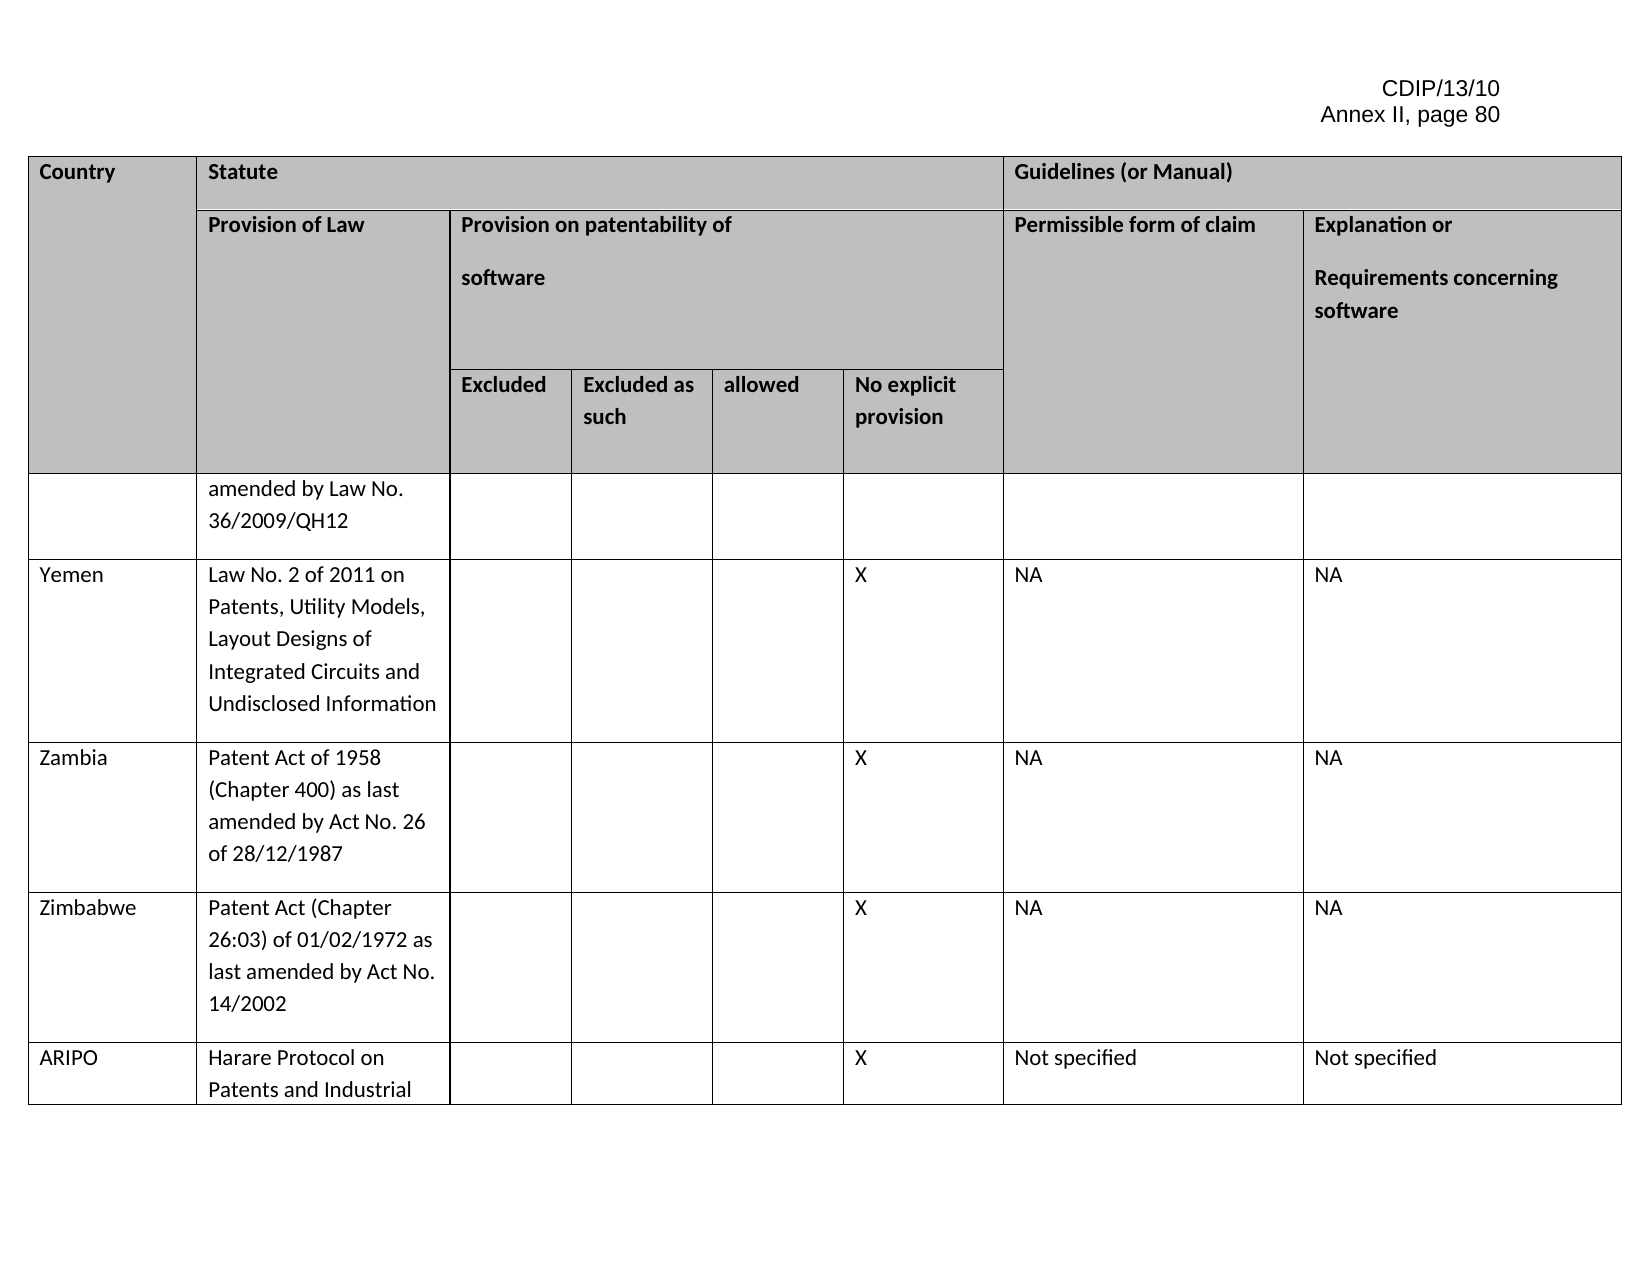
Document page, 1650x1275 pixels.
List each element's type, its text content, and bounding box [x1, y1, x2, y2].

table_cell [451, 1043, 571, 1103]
table_cell No explicit provision [844, 370, 1003, 473]
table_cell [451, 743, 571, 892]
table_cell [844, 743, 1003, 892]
table_cell Excluded [451, 370, 571, 473]
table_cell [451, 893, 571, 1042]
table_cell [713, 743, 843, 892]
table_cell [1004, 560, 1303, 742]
table_header Statute [197, 157, 1003, 209]
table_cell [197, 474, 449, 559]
table_cell Provision of Law [197, 211, 449, 473]
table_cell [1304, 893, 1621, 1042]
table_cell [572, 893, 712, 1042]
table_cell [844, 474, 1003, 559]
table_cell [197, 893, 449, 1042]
table_cell allowed [713, 370, 843, 473]
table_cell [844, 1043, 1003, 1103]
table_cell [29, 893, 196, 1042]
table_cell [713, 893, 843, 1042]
table_cell Provision on patentability of software [451, 211, 1003, 369]
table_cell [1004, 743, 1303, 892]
table_cell Permissible form of claim [1004, 211, 1303, 473]
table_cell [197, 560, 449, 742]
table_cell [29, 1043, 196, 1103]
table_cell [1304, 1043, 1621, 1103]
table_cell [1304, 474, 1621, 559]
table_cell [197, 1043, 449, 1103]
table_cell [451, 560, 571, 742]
table_header Guidelines (or Manual) [1004, 157, 1621, 209]
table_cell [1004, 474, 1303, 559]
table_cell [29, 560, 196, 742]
table_cell Explanation or Requirements concerning software [1304, 211, 1621, 473]
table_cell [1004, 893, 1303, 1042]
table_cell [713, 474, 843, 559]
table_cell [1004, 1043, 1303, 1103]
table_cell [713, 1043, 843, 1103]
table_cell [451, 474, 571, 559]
table_header Country [29, 157, 196, 473]
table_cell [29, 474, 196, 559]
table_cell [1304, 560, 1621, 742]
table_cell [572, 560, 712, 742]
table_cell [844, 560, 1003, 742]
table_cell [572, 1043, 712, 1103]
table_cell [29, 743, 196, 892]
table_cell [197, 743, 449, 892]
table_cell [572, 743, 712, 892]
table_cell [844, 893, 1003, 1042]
table_cell Excluded as such [572, 370, 712, 473]
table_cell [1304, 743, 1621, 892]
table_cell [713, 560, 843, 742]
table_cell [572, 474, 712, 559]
